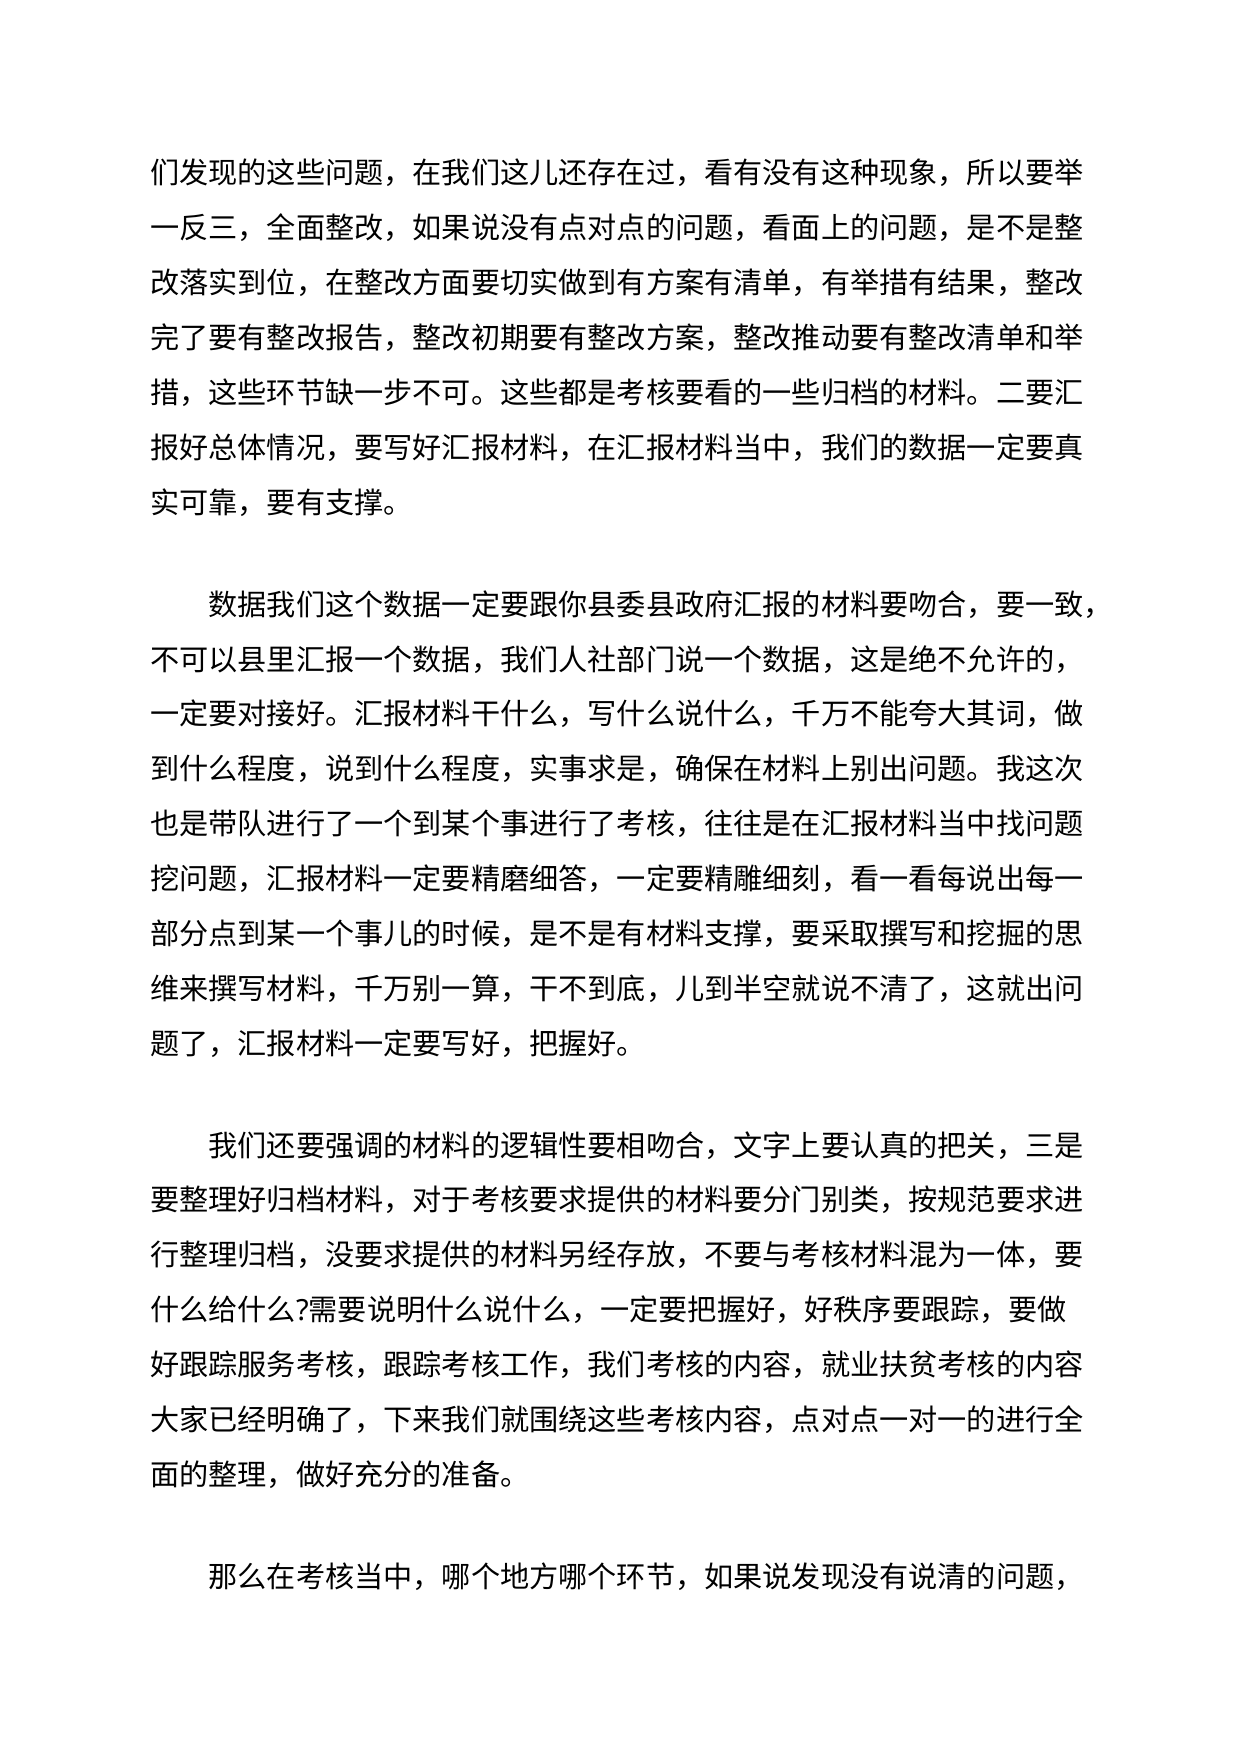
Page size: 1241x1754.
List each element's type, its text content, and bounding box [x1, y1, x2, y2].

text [150, 150, 1090, 522]
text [150, 1553, 1090, 1596]
text 我们还要强调的材料的逻辑性要相吻合，文字上要认真的把关，三是要整理好归档材料，对于考核要求提供的材料要分门别类，按规范要求进行整理归档，没要求提供的材料另经存放，不要与考核材料混为一体，要什么给什么?需要说明什么说什么，一定要把握好，好秩序要跟踪，要做好跟踪服务考核，跟踪考核工作，我们考核的内容，就业扶贫考核的内容大家已经明确了，下来我们就围绕这些考核内容，点对点一对一的进行全面的整理，做好充分的准备。 [150, 1122, 1090, 1494]
text 数据我们这个数据一定要跟你县委县政府汇报的材料要吻合，要一致，不可以县里汇报一个数据，我们人社部门说一个数据，这是绝不允许的，一定要对接好。汇报材料干什么，写什么说什么，千万不能夸大其词，做到什么程度，说到什么程度，实事求是，确保在材料上别出问题。我这次也是带队进行了一个到某个事进行了考核，往往是在汇报材料当中找问题挖问题，汇报材料一定要精磨细答，一定要精雕细刻，看一看每说出每一部分点到某一个事儿的时候，是不是有材料支撑，要采取撰写和挖掘的思维来撰写材料，千万别一算，干不到底，儿到半空就说不清了，这就出问题了，汇报材料一定要写好，把握好。 [150, 581, 1090, 1063]
